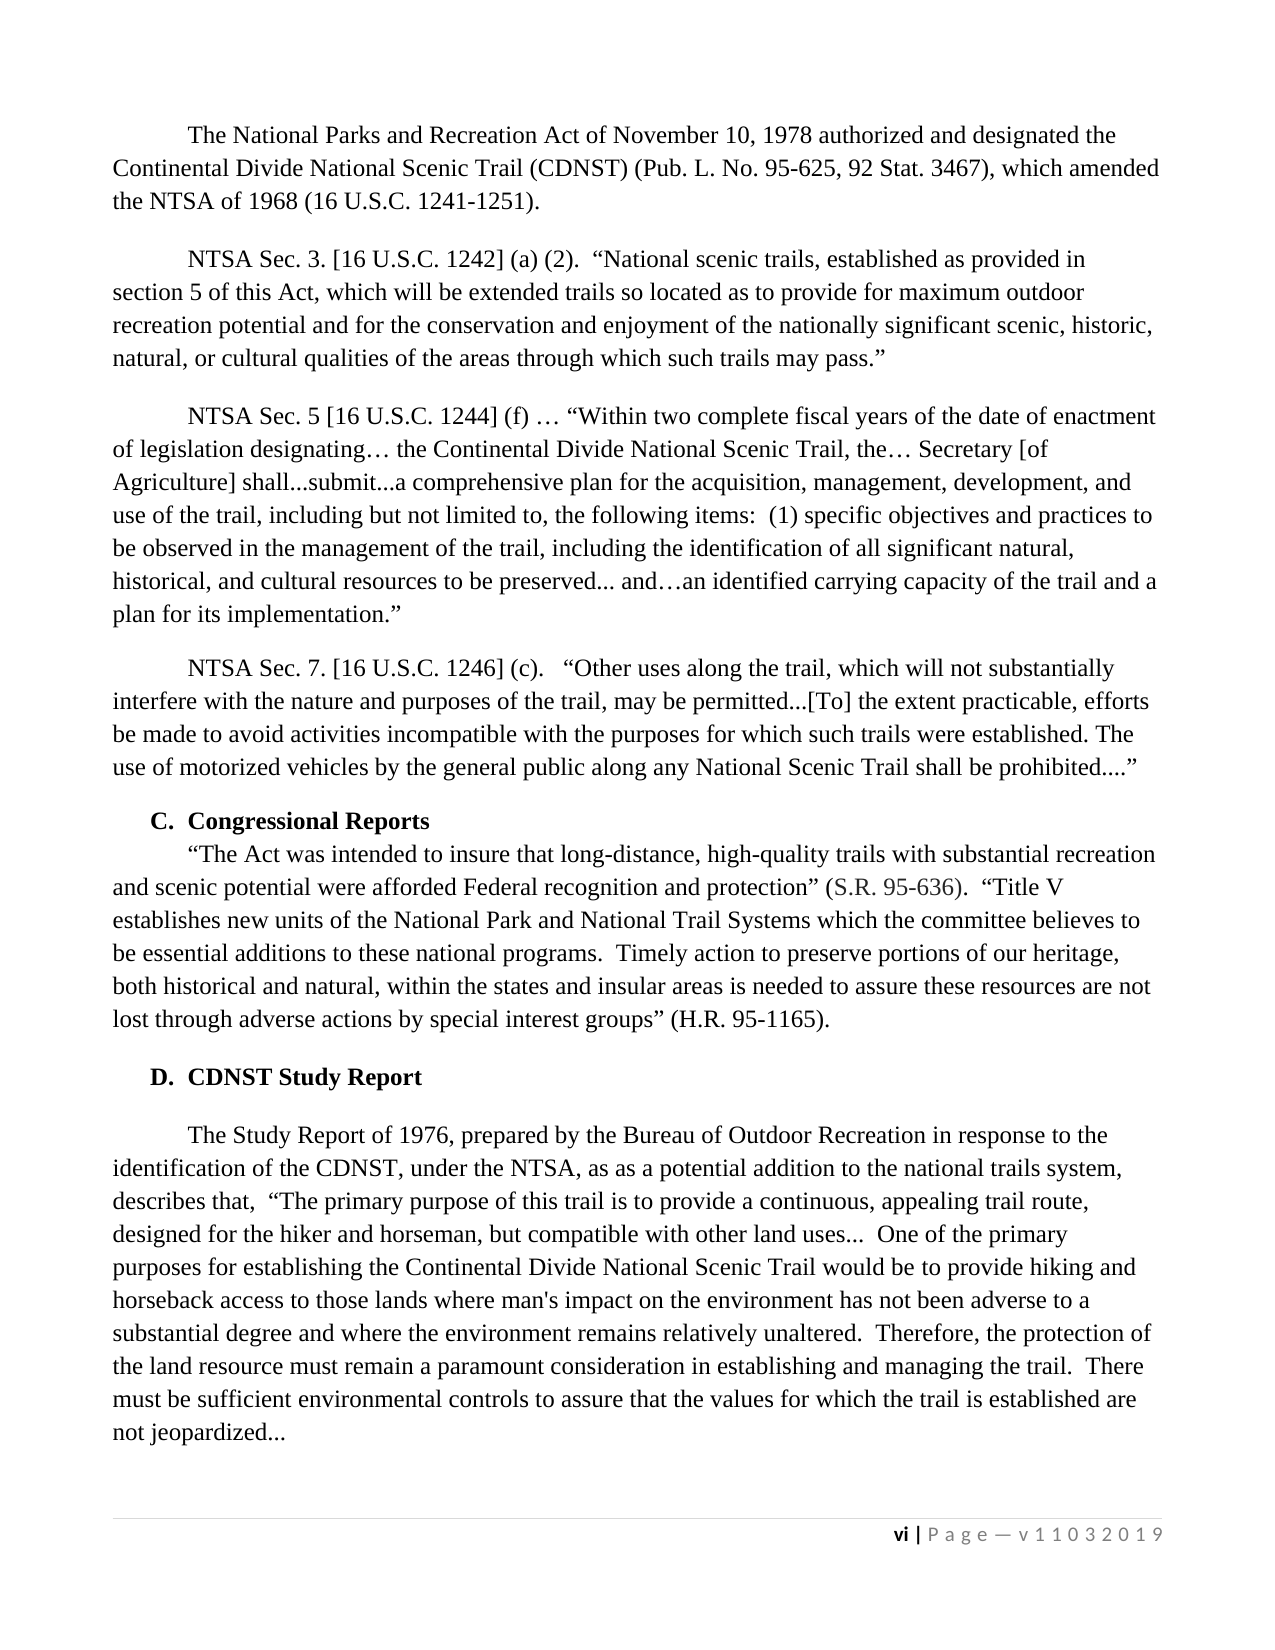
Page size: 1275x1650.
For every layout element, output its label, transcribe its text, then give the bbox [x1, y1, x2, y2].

text NTSA Sec. 5 [16 U.S.C. 1244] (f) … “Within two complete fiscal years of the date of enactment of legislation designating… the Continental Divide National Scenic Trail, the… Secretary [of Agriculture] shall...submit...a comprehensive plan for the acquisition, management, development, and use of the trail, including but not limited to, the following items: (1) specific objectives and practices to be observed in the management of the trail, including the identification of all significant natural, historical, and cultural resources to be preserved... and…an identified carrying capacity of the trail and a plan for its implementation.” [112, 401, 1162, 628]
text The Study Report of 1976, prepared by the Bureau of Outdoor Recreation in response to the identification of the CDNST, under the NTSA, as as a potential addition to the national trails system, describes that, “The primary purpose of this trail is to provide a continuous, appealing trail route, designed for the hiker and horseman, but compatible with other land uses... One of the primary purposes for establishing the Continental Divide National Scenic Trail would be to provide hiking and horseback access to those lands where man's impact on the environment has not been adverse to a substantial degree and where the environment remains relatively unaltered. Therefore, the protection of the land resource must remain a paramount consideration in establishing and managing the trail. There must be sufficient environmental controls to assure that the values for which the trail is established are not jeopardized... [112, 1120, 1162, 1446]
text “The Act was intended to insure that long-distance, high-quality trails with substantial recreation and scenic potential were afforded Federal recognition and protection” (S.R. 95-636). “Title V establishes new units of the National Park and National Trail Systems which the committee believes to be essential additions to these national programs. Timely action to preserve portions of our heritage, both historical and natural, within the states and insular areas is needed to assure these resources are not lost through adverse actions by special interest groups” (H.R. 95-1165). [112, 839, 1162, 1033]
text The National Parks and Recreation Act of November 10, 1978 authorized and designated the Continental Divide National Scenic Trail (CDNST) (Pub. L. No. 95-625, 92 Stat. 3467), which amended the NTSA of 1968 (16 U.S.C. 1241-1251). [112, 120, 1162, 215]
subtitle Congressional Reports [150, 806, 1162, 835]
text NTSA Sec. 3. [16 U.S.C. 1242] (a) (2). “National scenic trails, established as provided in section 5 of this Act, which will be extended trails so located as to provide for maximum outdoor recreation potential and for the conservation and enjoyment of the nationally significant scenic, historic, natural, or cultural qualities of the areas through which such trails may pass.” [112, 244, 1162, 372]
subtitle CDNST Study Report [150, 1062, 1162, 1091]
text NTSA Sec. 7. [16 U.S.C. 1246] (c). “Other uses along the trail, which will not substantially interfere with the nature and purposes of the trail, may be permitted...[To] the extent practicable, efforts be made to avoid activities incompatible with the purposes for which such trails were established. The use of motorized vehicles by the general public along any National Scenic Trail shall be prohibited....” [112, 653, 1162, 781]
